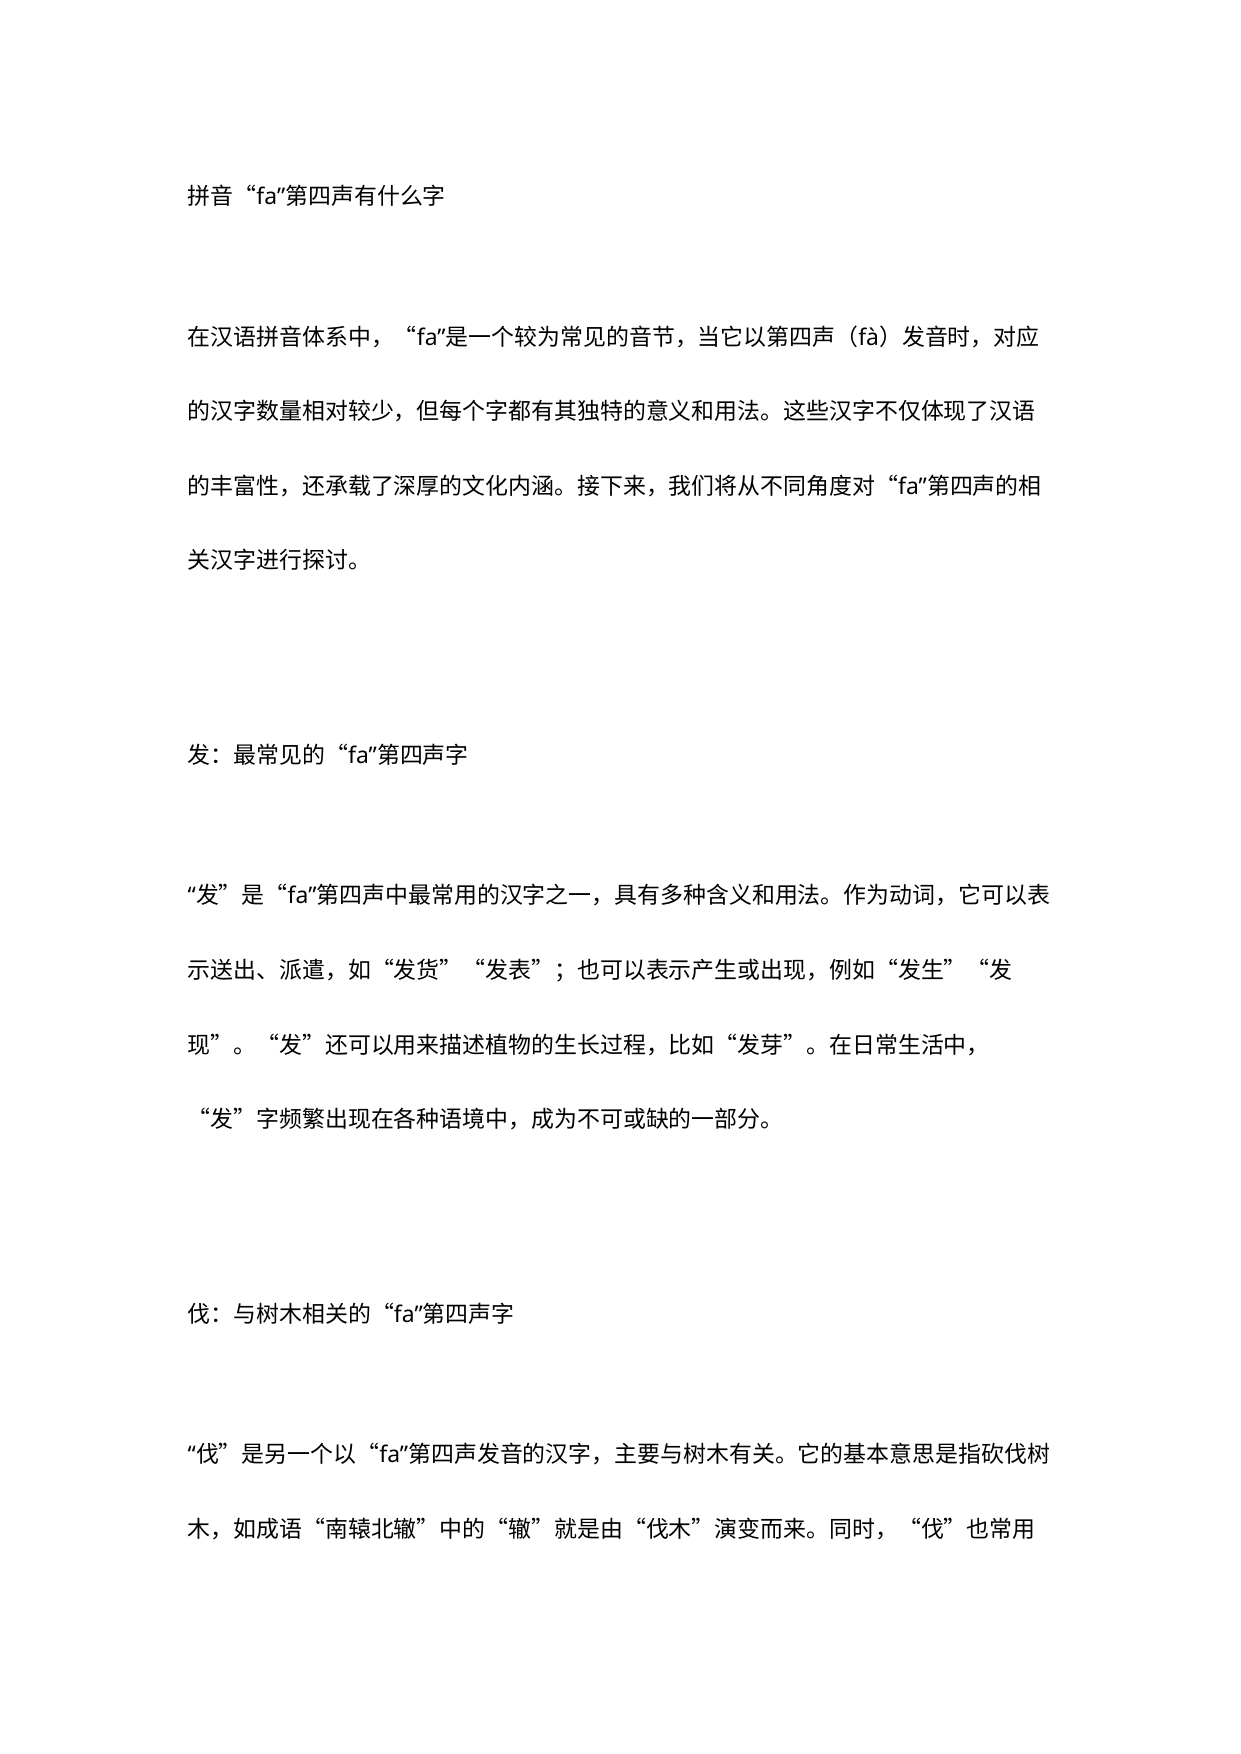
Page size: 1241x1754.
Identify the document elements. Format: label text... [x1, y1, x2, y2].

text “发”是“fa”第四声中最常用的汉字之一，具有多种含义和用法。作为动词，它可以表示送出、派遣，如“发货”“发表”；也可以表示产生或出现，例如“发生”“发现”。“发”还可以用来描述植物的生长过程，比如“发芽”。在日常生活中，“发”字频繁出现在各种语境中，成为不可或缺的一部分。 [187, 861, 1053, 1150]
text 拼音“fa”第四声有什么字 [187, 162, 1053, 227]
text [187, 1420, 1053, 1560]
text 发：最常见的“fa”第四声字 [187, 721, 1053, 786]
text 伐：与树木相关的“fa”第四声字 [187, 1280, 1053, 1345]
text 在汉语拼音体系中，“fa”是一个较为常见的音节，当它以第四声（fà）发音时，对应的汉字数量相对较少，但每个字都有其独特的意义和用法。这些汉字不仅体现了汉语的丰富性，还承载了深厚的文化内涵。接下来，我们将从不同角度对“fa”第四声的相关汉字进行探讨。 [187, 302, 1053, 592]
